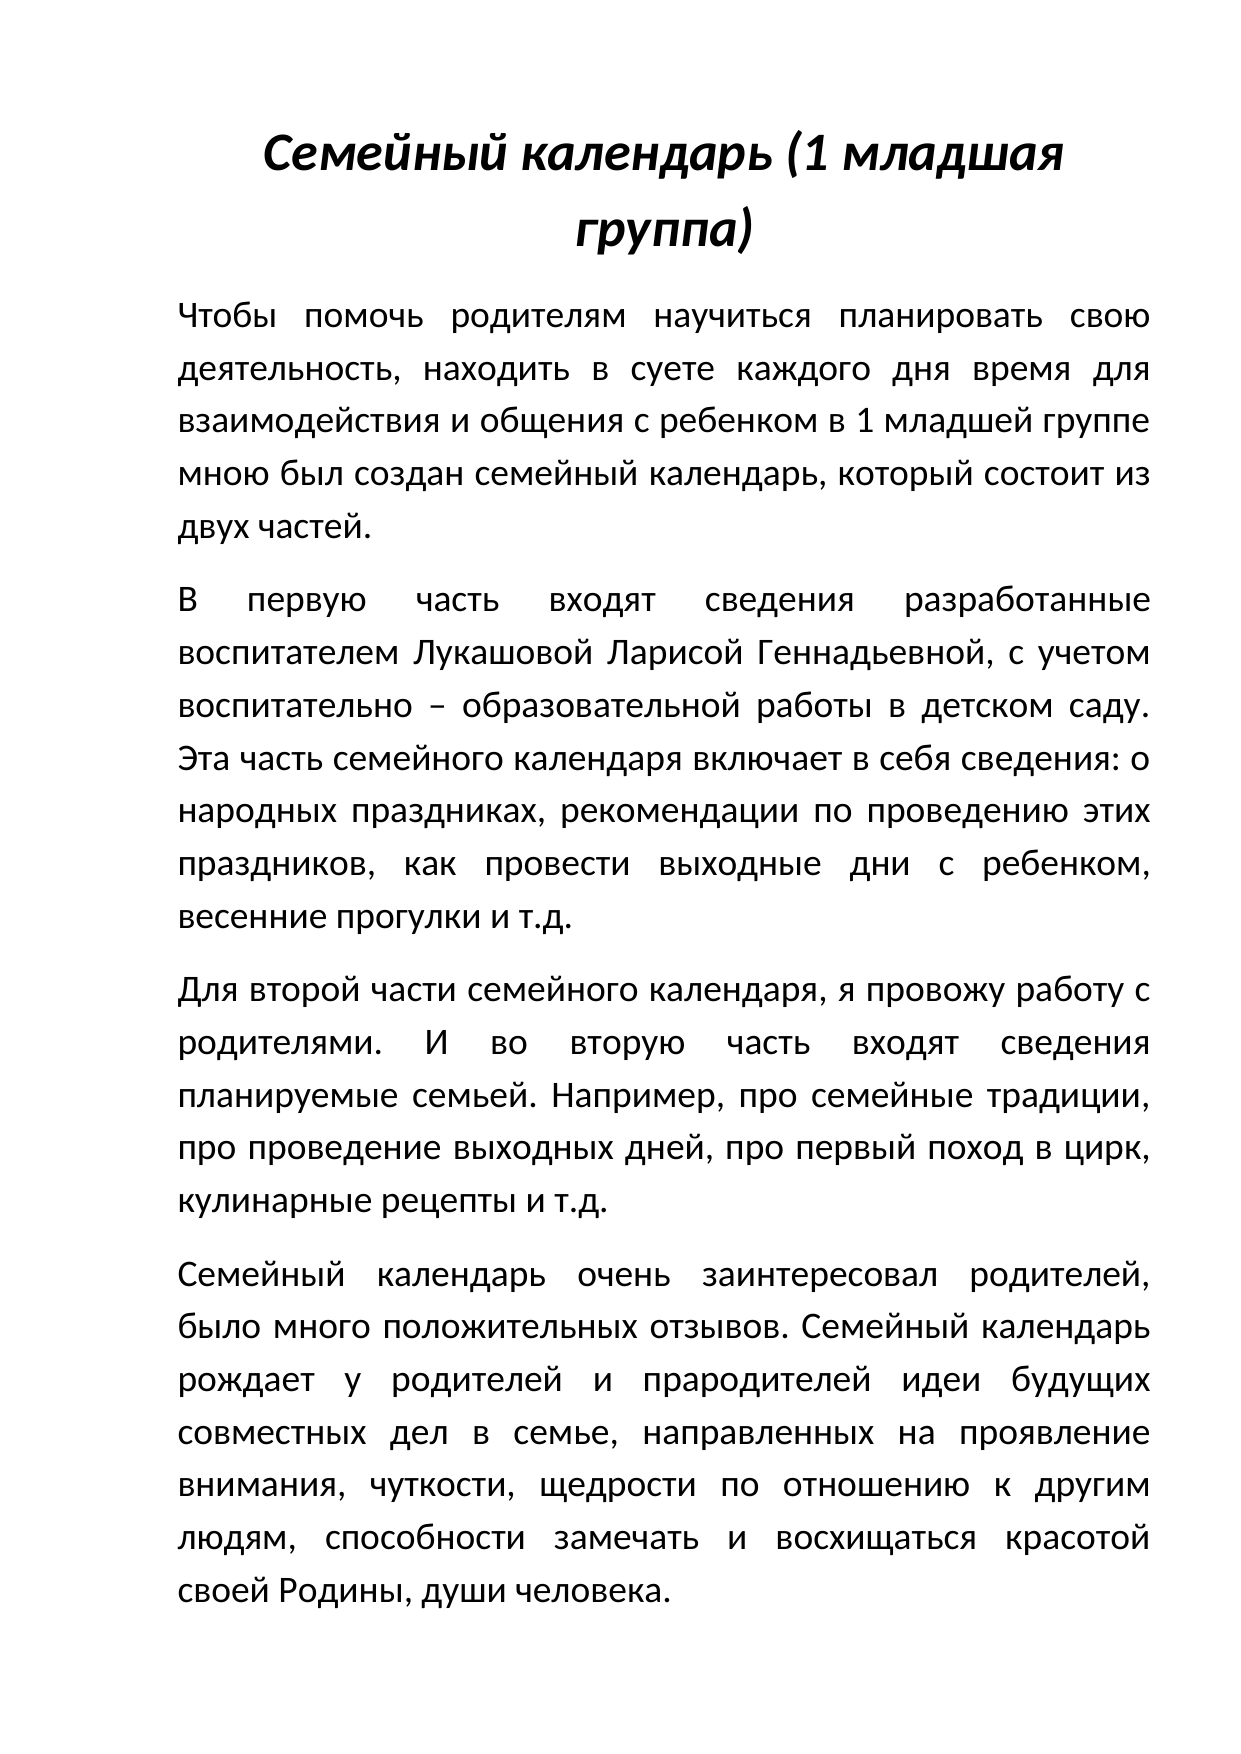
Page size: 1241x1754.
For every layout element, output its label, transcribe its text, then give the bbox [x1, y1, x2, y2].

text Чтобы помочь родителям научиться планировать свою деятельность, находить в суете каждого дня время для взаимодействия и общения с ребенком в 1 младшей группе мною был создан семейный календарь, который состоит из двух частей. [177, 291, 1152, 548]
text Для второй части семейного календаря, я провожу работу с родителями. И во вторую часть входят сведения планируемые семьей. Например, про семейные традиции, про проведение выходных дней, про первый поход в цирк, кулинарные рецепты и т.д. [177, 965, 1152, 1222]
text В первую часть входят сведения разработанные воспитателем Лукашовой Ларисой Геннадьевной, с учетом воспитательно – образовательной работы в детском саду. Эта часть семейного календаря включает в себя сведения: о народных праздниках, рекомендации по проведению этих праздников, как провести выходные дни с ребенком, весенние прогулки и т.д. [177, 575, 1152, 937]
text Семейный календарь очень заинтересовал родителей, было много положительных отзывов. Семейный календарь рождает у родителей и прародителей идеи будущих совместных дел в семье, направленных на проявление внимания, чуткости, щедрости по отношению к другим людям, способности замечать и восхищаться красотой своей Родины, души человека. [177, 1249, 1152, 1612]
text Семейный календарь (1 младшая группа) [177, 118, 1152, 260]
